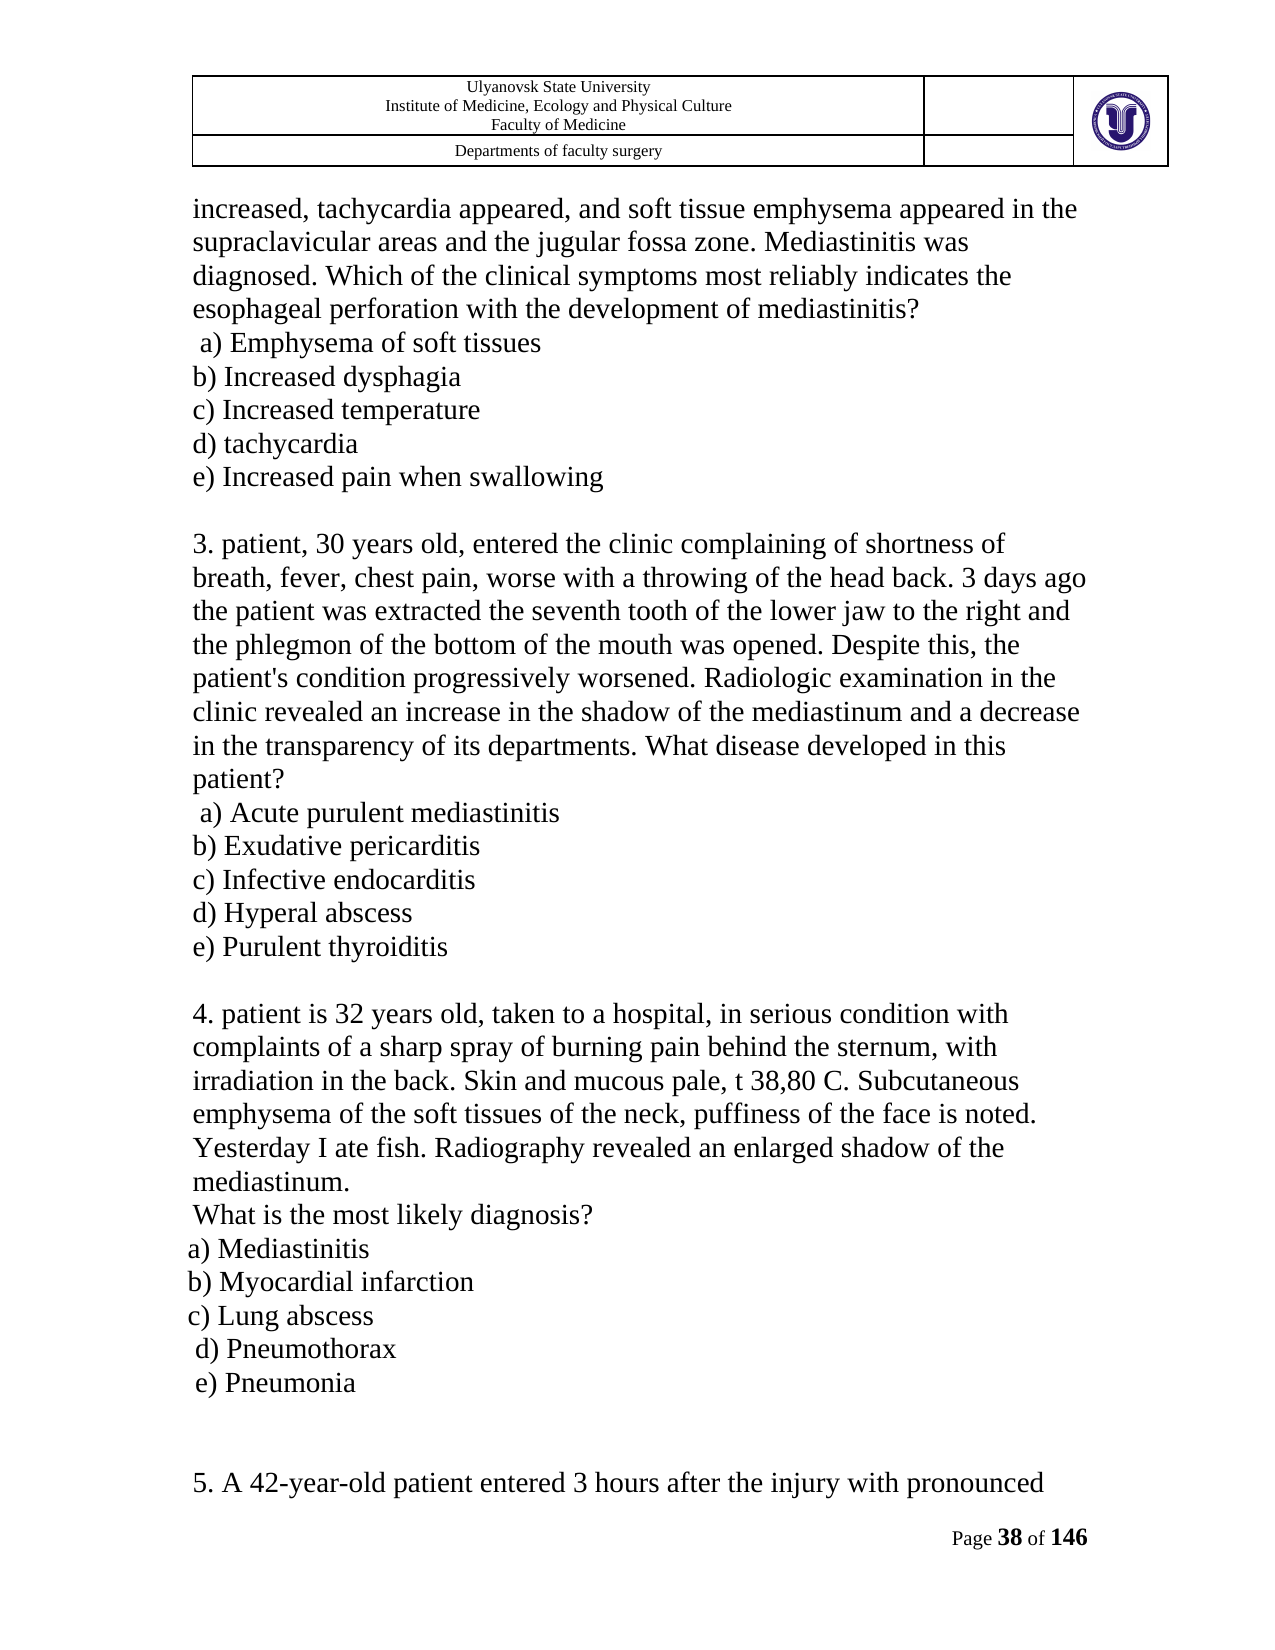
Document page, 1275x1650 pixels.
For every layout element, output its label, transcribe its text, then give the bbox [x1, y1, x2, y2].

text a) Acute purulent mediastinitis [192, 795, 1087, 828]
text b) Increased dysphagia [192, 359, 1087, 392]
picture [1091, 91, 1151, 151]
text d) tachycardia [192, 426, 1087, 459]
text e) Pneumonia [187, 1365, 1087, 1398]
text d) Pneumothorax [187, 1331, 1087, 1365]
text b) Myocardial infarction [187, 1264, 1087, 1298]
text b) Exudative pericarditis [192, 828, 1087, 862]
text 4. patient is 32 years old, taken to a hospital, in serious condition with complaints of a sharp spray of burning pain behind the sternum, with irradiation in the back. Skin and mucous pale, t 38,80 С. Subcutaneous emphysema of the soft tissues of the neck, puffiness of the face is noted. Yesterday I ate fish. Radiography revealed an enlarged shadow of the mediastinum. [192, 996, 1087, 1197]
text What is the most likely diagnosis? [192, 1197, 1087, 1231]
text e) Increased pain when swallowing [192, 459, 1087, 493]
text c) Infective endocarditis [192, 862, 1087, 895]
text 3. patient, 30 years old, entered the clinic complaining of shortness of breath, fever, chest pain, worse with a throwing of the head back. 3 days ago the patient was extracted the seventh tooth of the lower jaw to the right and the phlegmon of the bottom of the mouth was opened. Despite this, the patient's condition progressively worsened. Radiologic examination in the clinic revealed an increase in the shadow of the mediastinum and a decrease in the transparency of its departments. What disease developed in this patient? [192, 526, 1087, 795]
text c) Increased temperature [192, 392, 1087, 426]
text a) Mediastinitis [187, 1231, 1087, 1264]
text c) Lung abscess [187, 1298, 1087, 1331]
text d) Hyperal abscess [192, 895, 1087, 929]
text a) Emphysema of soft tissues [192, 325, 1087, 359]
text e) Purulent thyroiditis [192, 929, 1087, 962]
